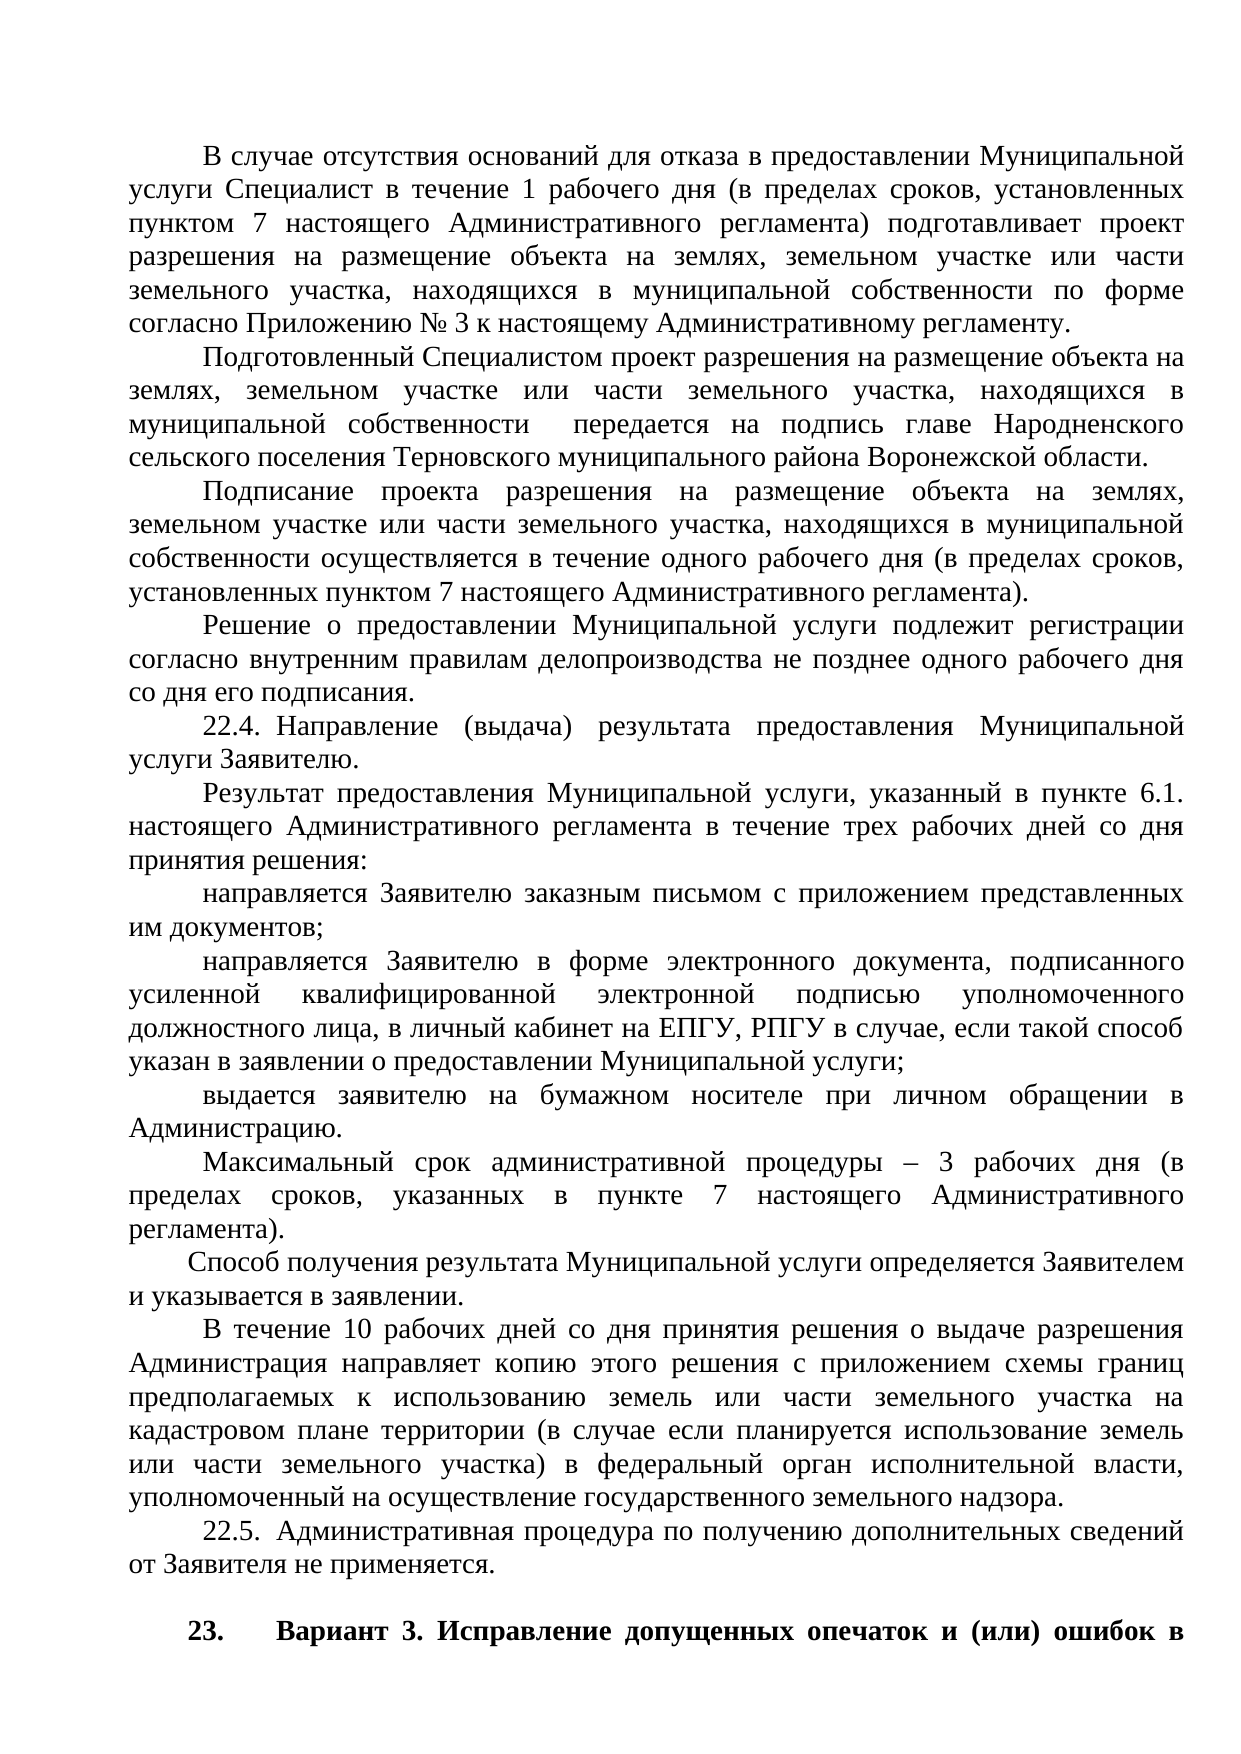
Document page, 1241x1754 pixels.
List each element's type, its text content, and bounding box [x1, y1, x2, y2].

text направляется Заявителю заказным письмом с приложением представленных им документов; [128, 876, 1185, 943]
text Подписание проекта разрешения на размещение объекта на землях, земельном участке или части земельного участка, находящихся в муниципальной собственности осуществляется в течение одного рабочего дня (в пределах сроков, установленных пунктом 7 настоящего Административного регламента). [128, 473, 1185, 607]
text выдается заявителю на бумажном носителе при личном обращении в Администрацию. [128, 1077, 1185, 1144]
list Решение о предоставлении Муниципальной услуги подлежит регистрации согласно внутренним правилам делопроизводства не позднее одного рабочего дня со дня его подписания. [128, 607, 1185, 708]
list Подготовленный Специалистом проект разрешения на размещение объекта на землях, земельном участке или части земельного участка, находящихся в муниципальной собственности передается на подпись главе Народненского сельского поселения Терновского муниципального района Воронежской области. [128, 339, 1185, 473]
text Способ получения результата Муниципальной услуги определяется Заявителем и указывается в заявлении. [128, 1244, 1185, 1312]
text направляется Заявителю в форме электронного документа, подписанного усиленной квалифицированной электронной подписью уполномоченного должностного лица, в личный кабинет на ЕПГУ, РПГУ в случае, если такой способ указан в заявлении о предоставлении Муниципальной услуги; [128, 943, 1185, 1077]
list В случае отсутствия оснований для отказа в предоставлении Муниципальной услуги Специалист в течение 1 рабочего дня (в пределах сроков, установленных пунктом 7 настоящего Административного регламента) подготавливает проект разрешения на размещение объекта на землях, земельном участке или части земельного участка, находящихся в муниципальной собственности по форме согласно Приложению № 3 к настоящему Административному регламенту. [128, 138, 1185, 339]
text Максимальный срок административной процедуры – 3 рабочих дня (в пределах сроков, указанных в пункте 7 настоящего Административного регламента). [128, 1144, 1185, 1244]
list Направление (выдача) результата предоставления Муниципальной услуги Заявителю. [128, 708, 1185, 775]
text В течение 10 рабочих дней со дня принятия решения о выдаче разрешения Администрация направляет копию этого решения с приложением схемы границ предполагаемых к использованию земель или части земельного участка на кадастровом плане территории (в случае если планируется использование земель или части земельного участка) в федеральный орган исполнительной власти, уполномоченный на осуществление государственного земельного надзора. [128, 1312, 1185, 1513]
text Результат предоставления Муниципальной услуги, указанный в пункте 6.1. настоящего Административного регламента в течение трех рабочих дней со дня принятия решения: [128, 775, 1185, 876]
list Административная процедура по получению дополнительных сведений от Заявителя не применяется. [128, 1513, 1185, 1580]
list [128, 1613, 1185, 1647]
